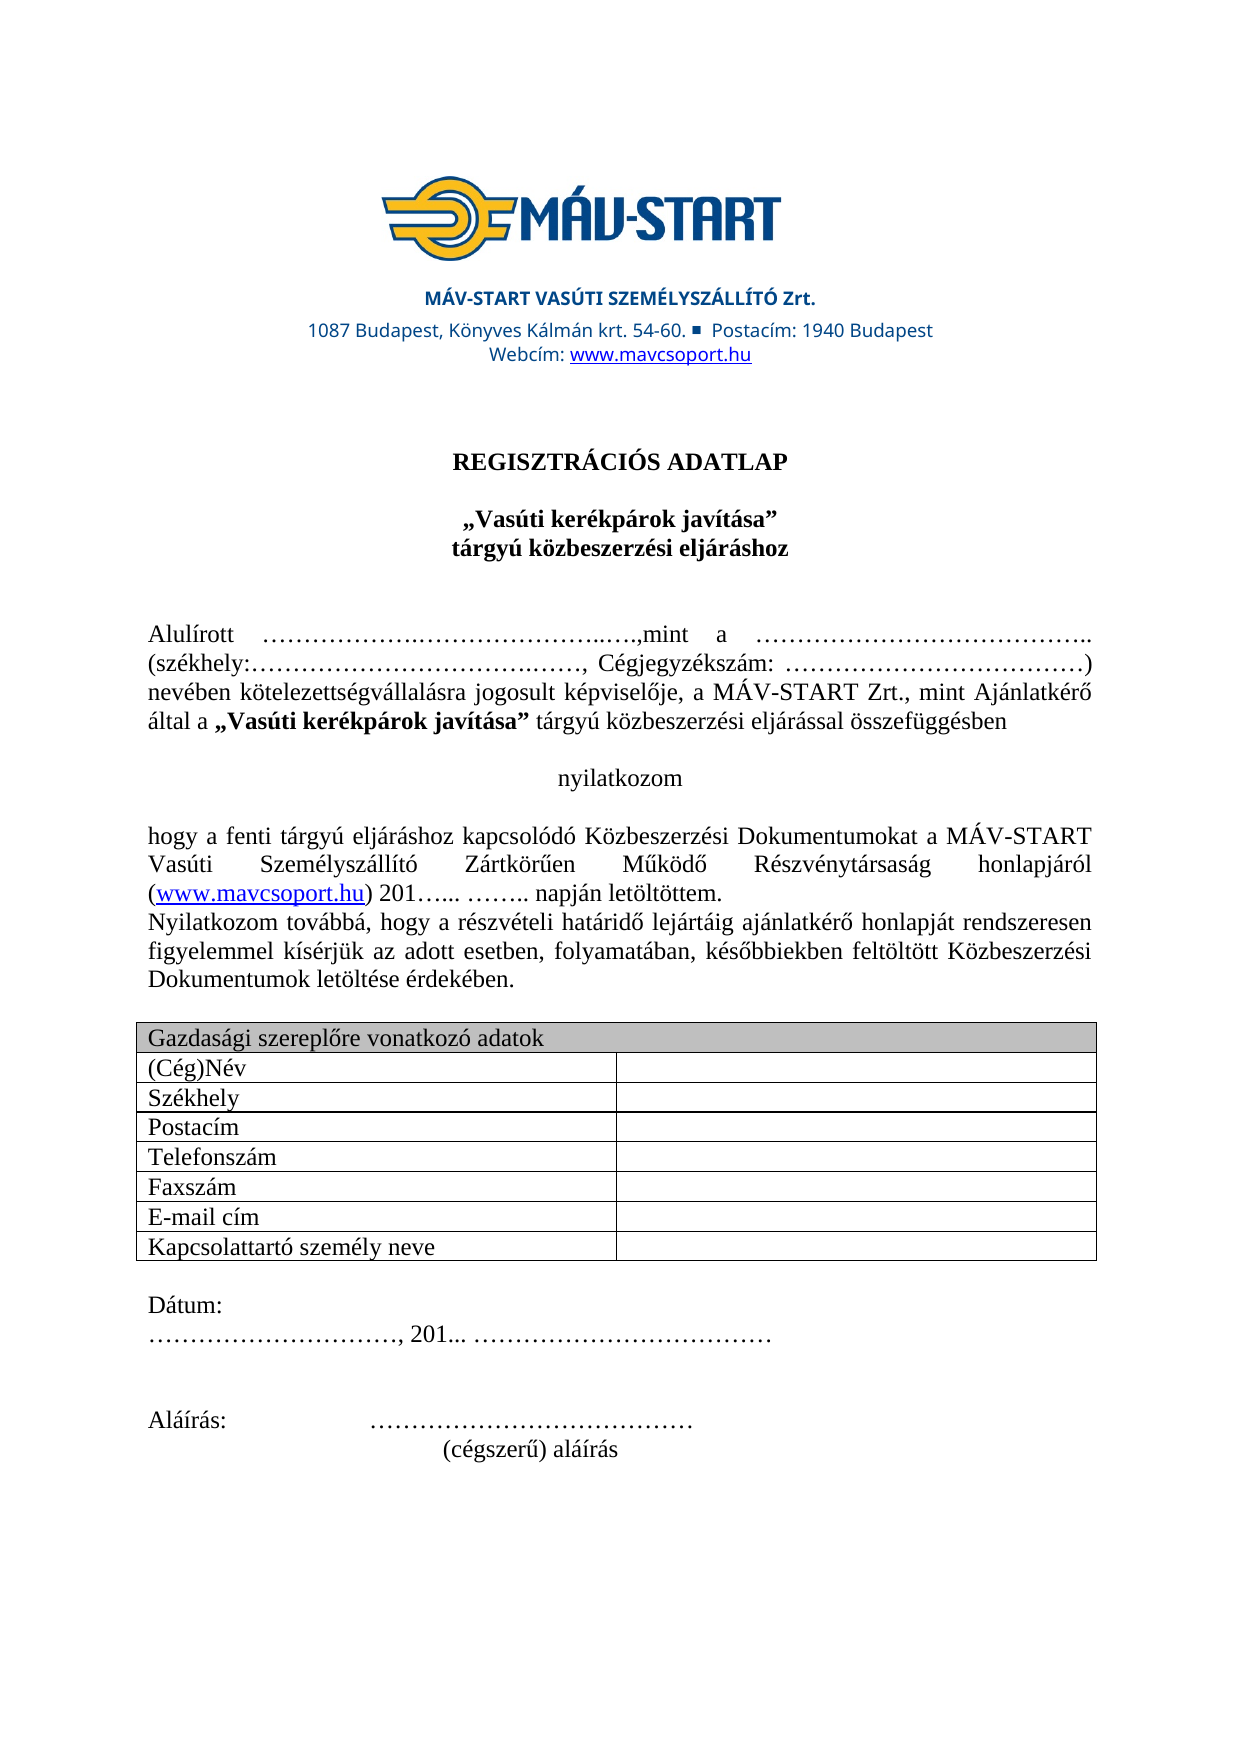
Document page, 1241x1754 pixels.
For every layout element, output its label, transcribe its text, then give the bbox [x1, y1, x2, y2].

text hogy a fenti tárgyú eljáráshoz kapcsolódó Közbeszerzési Dokumentumokat a MÁV-START Vasúti Személyszállító Zártkörűen Működő Részvénytársaság honlapjáról (www.mavcsoport.hu) 201…... …….. napján letöltöttem. [148, 821, 1093, 907]
table_cell [617, 1202, 1096, 1231]
text REGISZTRÁCIÓS ADATLAP [148, 447, 1093, 476]
text MÁV-START VASÚTI SZEMÉLYSZÁLLÍTÓ Zrt. [148, 286, 1093, 311]
text Nyilatkozom továbbá, hogy a részvételi határidő lejártáig ajánlatkérő honlapját rendszeresen figyelemmel kísérjük az adott esetben, folyamatában, későbbiekben feltöltött Közbeszerzési Dokumentumok letöltése érdekében. [148, 907, 1093, 993]
table_cell [617, 1053, 1096, 1082]
text Dátum: [148, 1290, 1093, 1319]
table_cell [617, 1113, 1096, 1141]
text Alulírott ……………….…………………..….,mint a ………………………………….. (székhely:…………………………….……, Cégjegyzékszám: ………………………………) nevében kötelezettségvállalásra jogosult képviselője, a MÁV-START Zrt., mint Ajánlatkérő által a „Vasúti kerékpárok javítása” tárgyú közbeszerzési eljárással összefüggésben [148, 619, 1093, 734]
picture [381, 176, 782, 261]
table_cell [617, 1083, 1096, 1111]
text (cégszerű) aláírás [148, 1434, 1093, 1463]
table_cell Telefonszám [137, 1142, 616, 1171]
text …………………………, 201... ……………………………… [148, 1319, 1093, 1348]
table_header Gazdasági szereplőre vonatkozó adatok [137, 1023, 1096, 1052]
table_cell [617, 1142, 1096, 1171]
table_cell Kapcsolattartó személy neve [137, 1232, 616, 1260]
text Webcím: www.mavcsoport.hu [148, 343, 1093, 366]
text „Vasúti kerékpárok javítása” [148, 504, 1093, 533]
table_cell [617, 1232, 1096, 1260]
table_cell (Cég)Név [137, 1053, 616, 1082]
table_cell Postacím [137, 1113, 616, 1141]
table_cell E-mail cím [137, 1202, 616, 1231]
text Aláírás: ………………………………… [148, 1405, 1093, 1434]
text tárgyú közbeszerzési eljáráshoz [148, 533, 1093, 562]
text 1087 Budapest, Könyves Kálmán krt. 54-60. ■ Postacím: 1940 Budapest [148, 317, 1093, 343]
table_cell Székhely [137, 1083, 616, 1111]
text nyilatkozom [148, 763, 1093, 792]
table_cell [617, 1172, 1096, 1201]
table_cell Faxszám [137, 1172, 616, 1201]
